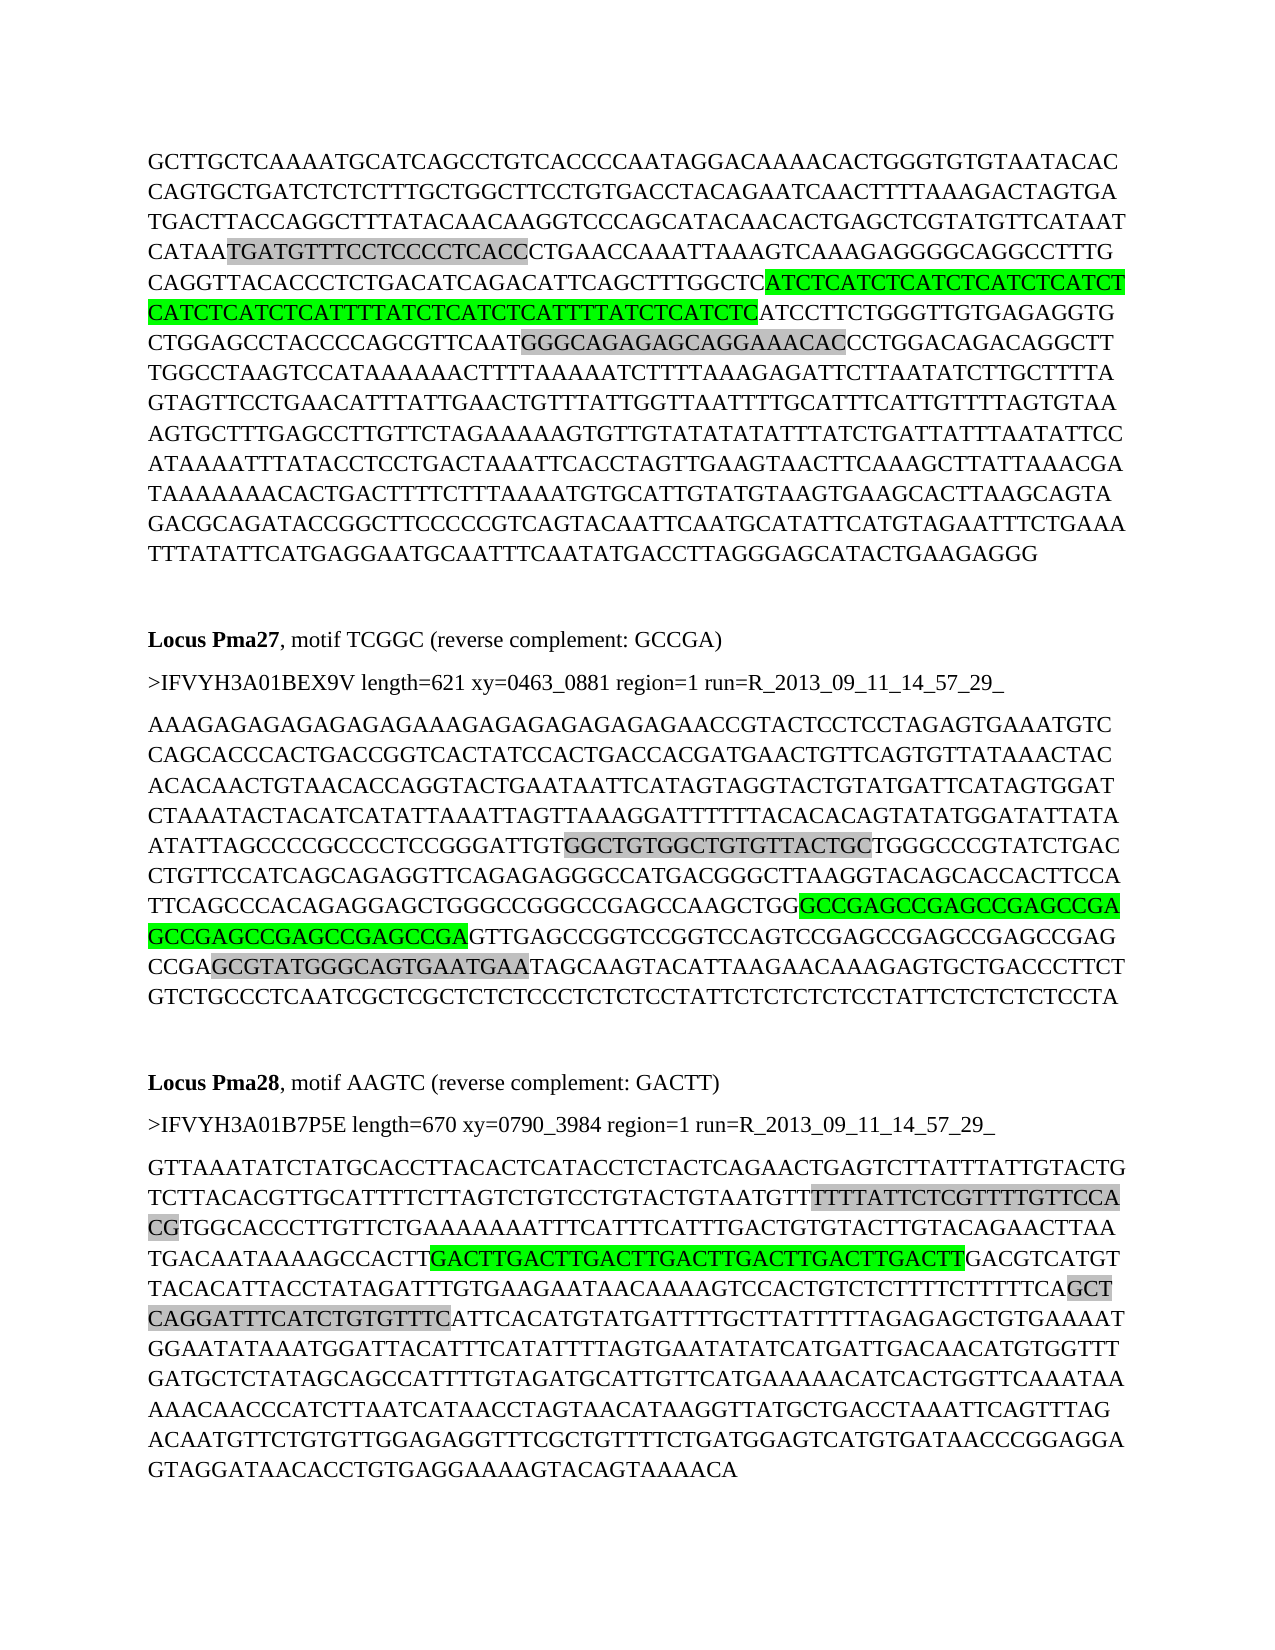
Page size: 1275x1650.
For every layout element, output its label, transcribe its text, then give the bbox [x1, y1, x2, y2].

text GTTAAATATCTATGCACCTTACACTCATACCTCTACTCAGAACTGAGTCTTATTTATTGTACTGTCTTACACGTTGCATTTTCTTAGTCTGTCCTGTACTGTAATGTTTTTTATTCTCGTTTTGTTCCACGTGGCACCCTTGTTCTGAAAAAAATTTCATTTCATTTGACTGTGTACTTGTACAGAACTTAATGACAATAAAAGCCACTTGACTTGACTTGACTTGACTTGACTTGACTTGACTTGACGTCATGTTACACATTACCTATAGATTTGTGAAGAATAACAAAAGTCCACTGTCTCTTTTCTTTTTCAGCTCAGGATTTCATCTGTGTTTCATTCACATGTATGATTTTGCTTATTTTTAGAGAGCTGTGAAAATGGAATATAAATGGATTACATTTCATATTTTAGTGAATATATCATGATTGACAACATGTGGTTTGATGCTCTATAGCAGCCATTTTGTAGATGCATTGTTCATGAAAAACATCACTGGTTCAAATAAAAACAACCCATCTTAATCATAACCTAGTAACATAAGGTTATGCTGACCTAAATTCAGTTTAGACAATGTTCTGTGTTGGAGAGGTTTCGCTGTTTTCTGATGGAGTCATGTGATAACCCGGAGGAGTAGGATAACACCTGTGAGGAAAAGTACAGTAAAACA [148, 1154, 1127, 1482]
text GCTTGCTCAAAATGCATCAGCCTGTCACCCCAATAGGACAAAACACTGGGTGTGTAATACACCAGTGCTGATCTCTCTTTGCTGGCTTCCTGTGACCTACAGAATCAACTTTTAAAGACTAGTGATGACTTACCAGGCTTTATACAACAAGGTCCCAGCATACAACACTGAGCTCGTATGTTCATAATCATAATGATGTTTCCTCCCCTCACCCTGAACCAAATTAAAGTCAAAGAGGGGCAGGCCTTTGCAGGTTACACCCTCTGACATCAGACATTCAGCTTTGGCTCATCTCATCTCATCTCATCTCATCTCATCTCATCTCATTTTATCTCATCTCATTTTATCTCATCTCATCCTTCTGGGTTGTGAGAGGTGCTGGAGCCTACCCCAGCGTTCAATGGGCAGAGAGCAGGAAACACCCTGGACAGACAGGCTTTGGCCTAAGTCCATAAAAAACTTTTAAAAATCTTTTAAAGAGATTCTTAATATCTTGCTTTTAGTAGTTCCTGAACATTTATTGAACTGTTTATTGGTTAATTTTGCATTTCATTGTTTTAGTGTAAAGTGCTTTGAGCCTTGTTCTAGAAAAAGTGTTGTATATATATTTATCTGATTATTTAATATTCCATAAAATTTATACCTCCTGACTAAATTCACCTAGTTGAAGTAACTTCAAAGCTTATTAAACGATAAAAAAACACTGACTTTTCTTTAAAATGTGCATTGTATGTAAGTGAAGCACTTAAGCAGTAGACGCAGATACCGGCTTCCCCCGTCAGTACAATTCAATGCATATTCATGTAGAATTTCTGAAATTTATATTCATGAGGAATGCAATTTCAATATGACCTTAGGGAGCATACTGAAGAGGG [148, 148, 1127, 567]
text Locus Pma27, motif TCGGC (reverse complement: GCCGA) [148, 626, 1127, 652]
text AAAGAGAGAGAGAGAGAAAGAGAGAGAGAGAGAACCGTACTCCTCCTAGAGTGAAATGTCCAGCACCCACTGACCGGTCACTATCCACTGACCACGATGAACTGTTCAGTGTTATAAACTACACACAACTGTAACACCAGGTACTGAATAATTCATAGTAGGTACTGTATGATTCATAGTGGATCTAAATACTACATCATATTAAATTAGTTAAAGGATTTTTTACACACAGTATATGGATATTATAATATTAGCCCCGCCCCTCCGGGATTGTGGCTGTGGCTGTGTTACTGCTGGGCCCGTATCTGACCTGTTCCATCAGCAGAGGTTCAGAGAGGGCCATGACGGGCTTAAGGTACAGCACCACTTCCATTCAGCCCACAGAGGAGCTGGGCCGGGCCGAGCCAAGCTGGGCCGAGCCGAGCCGAGCCGAGCCGAGCCGAGCCGAGCCGAGTTGAGCCGGTCCGGTCCAGTCCGAGCCGAGCCGAGCCGAGCCGAGCGTATGGGCAGTGAATGAATAGCAAGTACATTAAGAACAAAGAGTGCTGACCCTTCTGTCTGCCCTCAATCGCTCGCTCTCTCCCTCTCTCCTATTCTCTCTCTCCTATTCTCTCTCTCCTA [148, 711, 1127, 1009]
text >IFVYH3A01B7P5E length=670 xy=0790_3984 region=1 run=R_2013_09_11_14_57_29_ [148, 1111, 1127, 1138]
text Locus Pma28, motif AAGTC (reverse complement: GACTT) [148, 1068, 1127, 1095]
text >IFVYH3A01BEX9V length=621 xy=0463_0881 region=1 run=R_2013_09_11_14_57_29_ [148, 668, 1127, 695]
